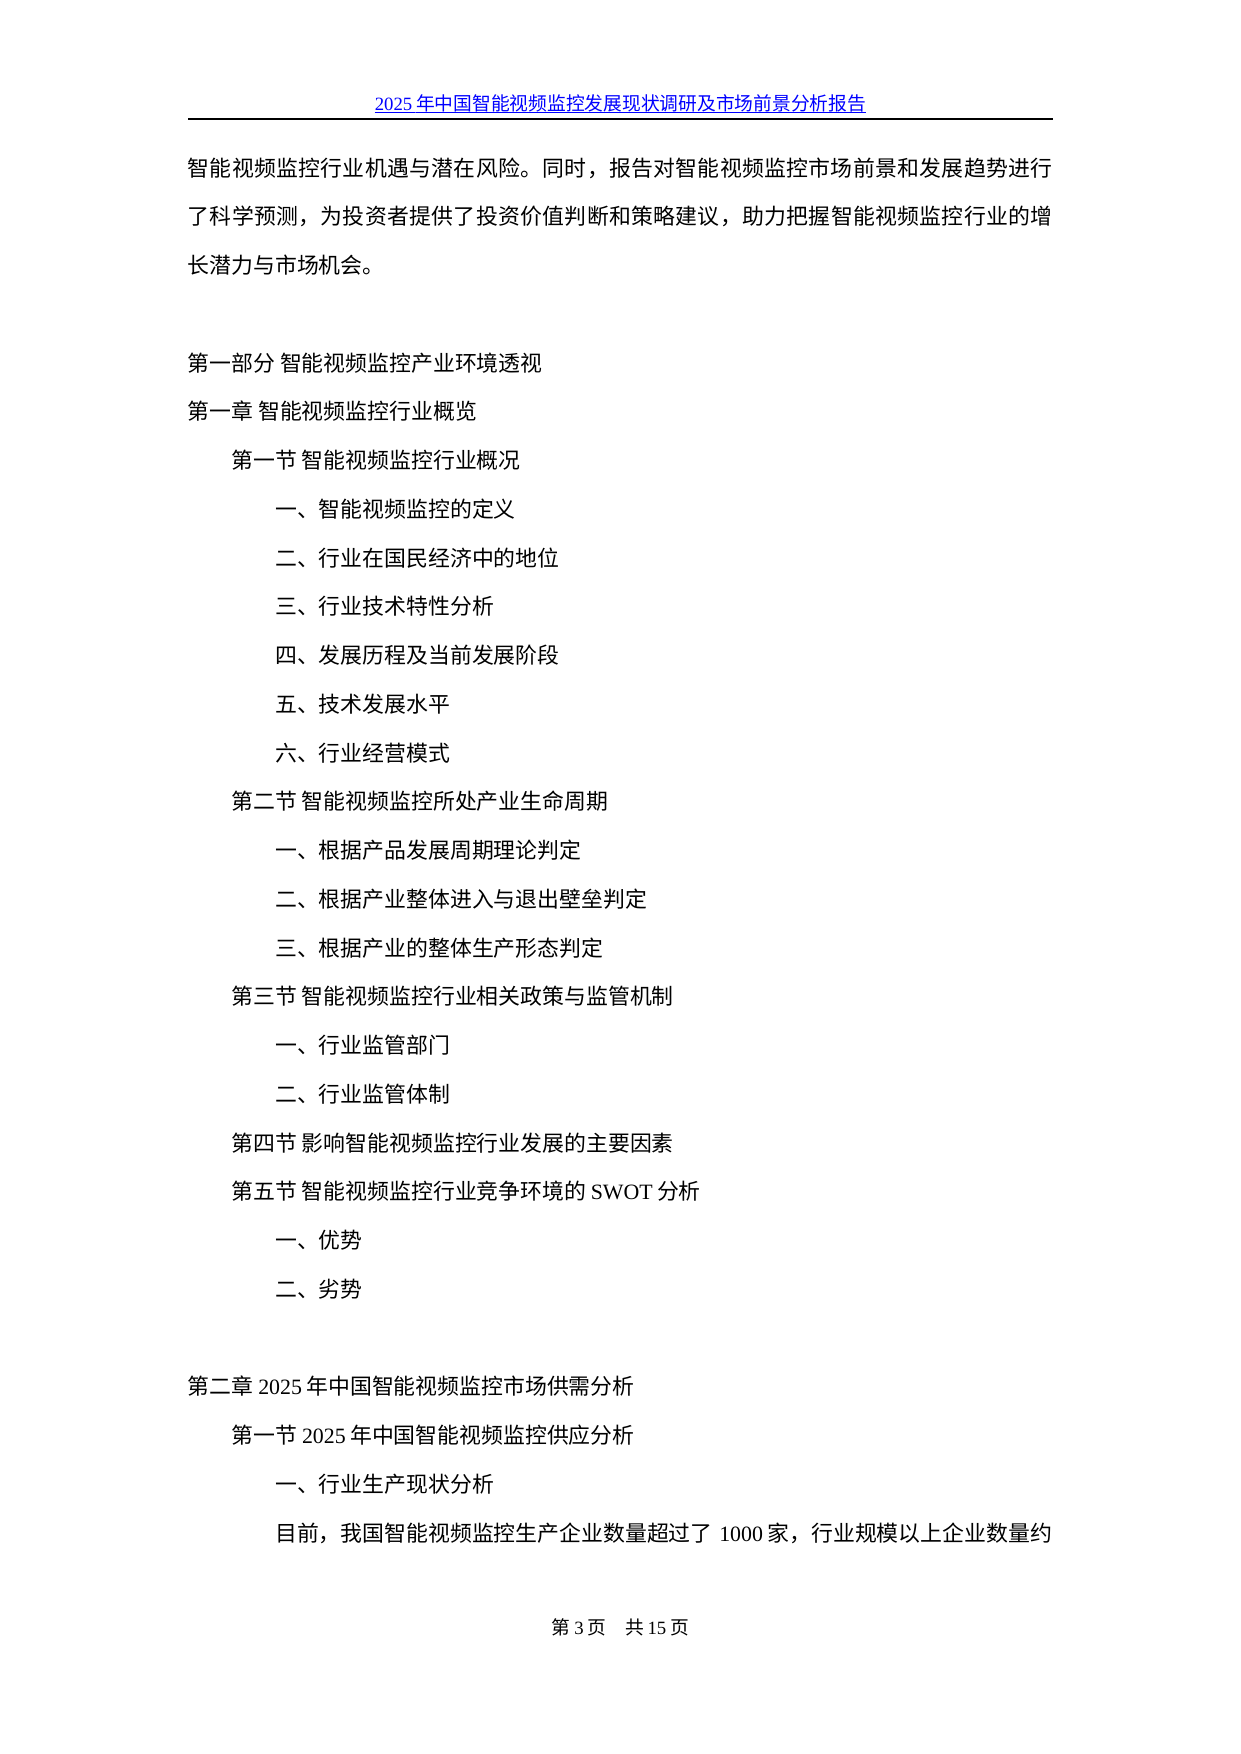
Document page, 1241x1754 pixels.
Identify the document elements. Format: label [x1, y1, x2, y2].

text [187, 150, 1053, 1548]
